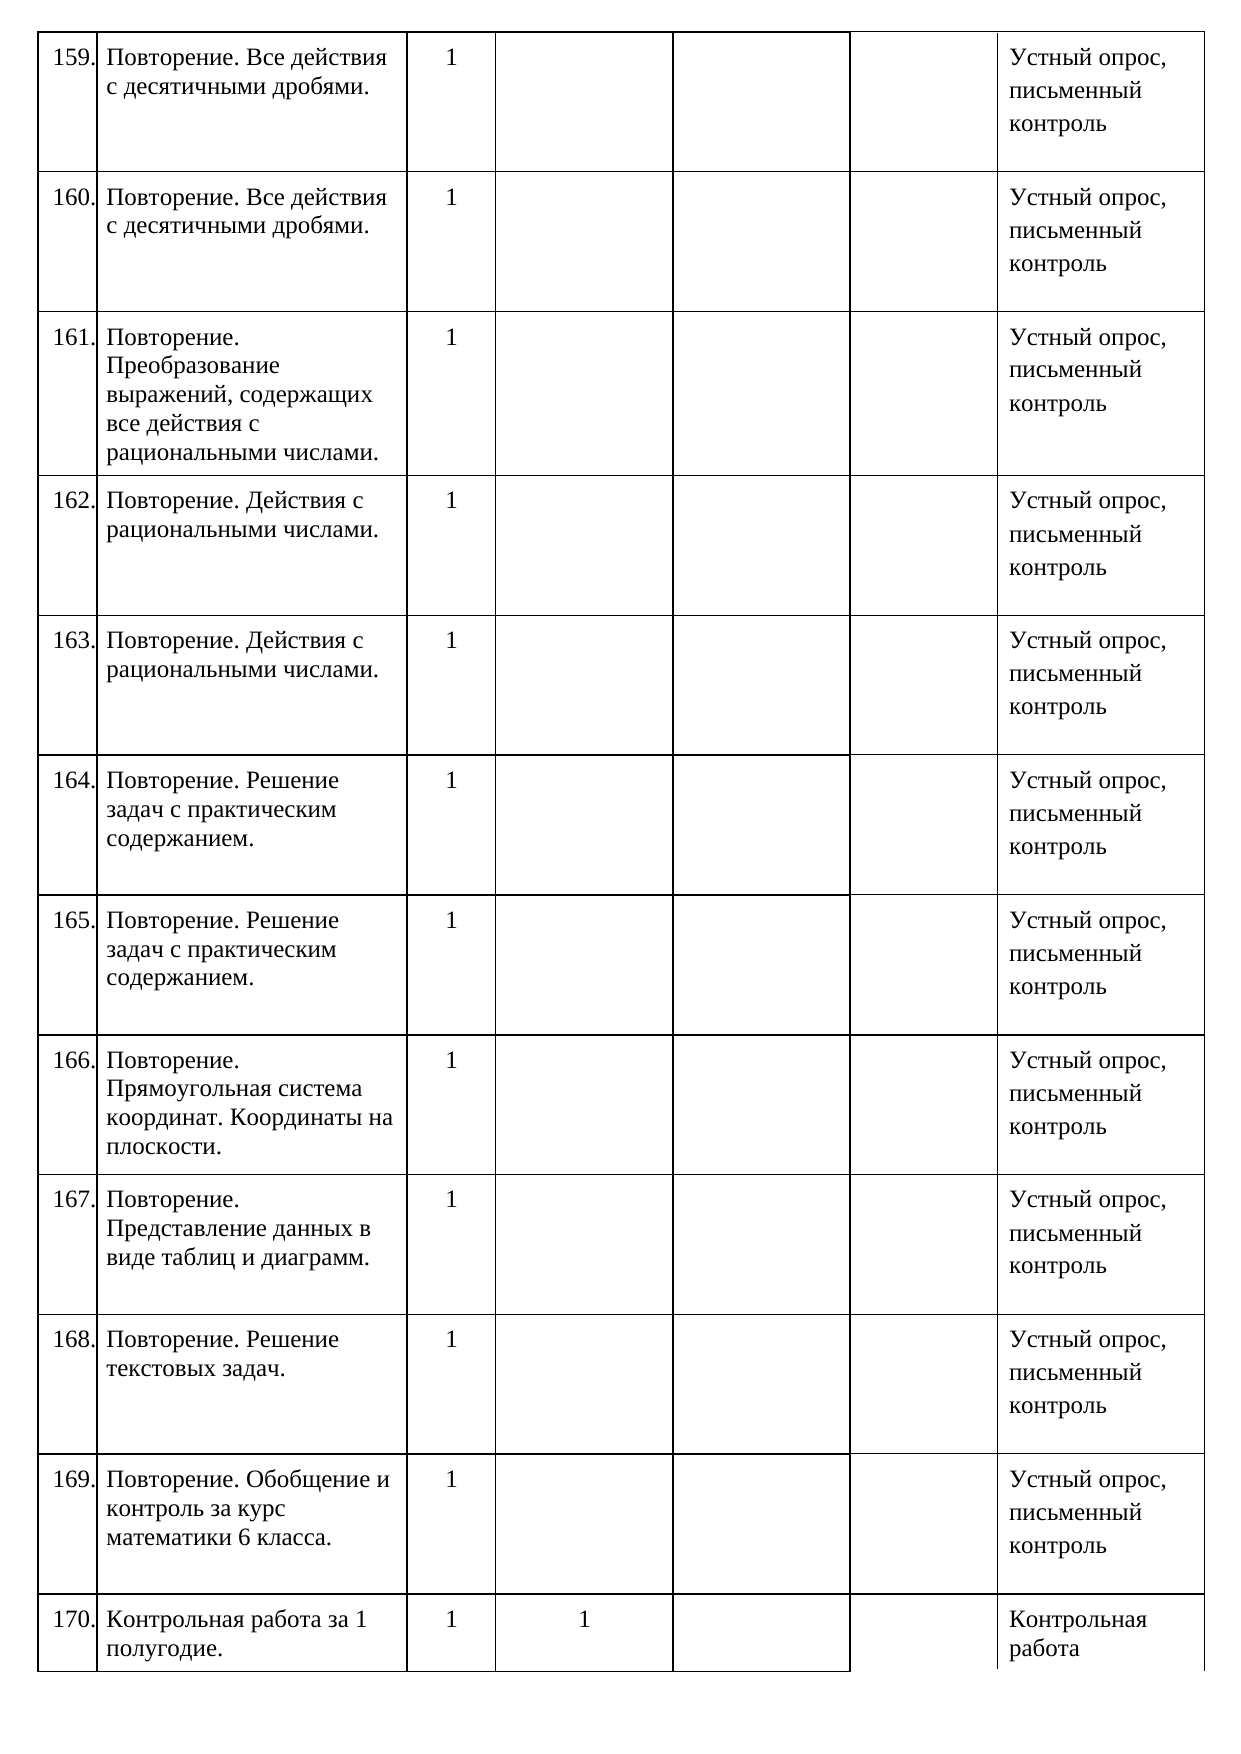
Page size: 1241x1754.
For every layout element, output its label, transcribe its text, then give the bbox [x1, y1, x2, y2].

table_cell 1 [408, 756, 495, 894]
table_cell [39, 312, 96, 475]
table_cell [674, 1315, 849, 1453]
table_cell [674, 312, 849, 475]
table_cell Повторение. Представление данных в виде таблиц и диаграмм. [98, 1175, 406, 1313]
table_cell [39, 1175, 96, 1313]
table_cell [496, 1455, 672, 1593]
table_cell [851, 476, 997, 614]
table_cell [496, 476, 672, 614]
table_cell Контрольная работа [998, 1595, 1204, 1671]
table_cell 1 [408, 476, 495, 614]
table_cell Повторение. Решение задач с практическим содержанием. [98, 756, 406, 894]
table_cell Устный опрос, письменный контроль [998, 755, 1204, 894]
table_cell [39, 1036, 96, 1174]
table_cell [851, 312, 997, 475]
table_cell [39, 1315, 96, 1453]
table_cell [496, 312, 672, 475]
table_cell Устный опрос, письменный контроль [998, 1036, 1204, 1174]
table_cell 1 [408, 1455, 495, 1593]
table_cell [851, 1454, 997, 1593]
table_cell Повторение. Преобразование выражений, содержащих все действия с рациональными числами. [98, 312, 406, 475]
table_cell [674, 756, 849, 894]
table_cell 1 [408, 1595, 495, 1671]
table_cell 1 [408, 896, 495, 1034]
table_cell [851, 1595, 998, 1671]
table_cell [496, 896, 672, 1034]
table_cell Устный опрос, письменный контроль [998, 1315, 1204, 1453]
table_cell 1 [408, 616, 495, 754]
table_cell [851, 32, 997, 171]
table_cell [39, 1455, 96, 1593]
table_cell [674, 172, 849, 311]
table_cell [674, 33, 849, 171]
table_cell [674, 476, 849, 614]
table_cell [998, 32, 1204, 171]
table_cell Контрольная работа за 1 полугодие. [98, 1595, 406, 1671]
table_cell Повторение. Обобщение и контроль за курс математики 6 класса. [98, 1455, 406, 1593]
table_cell [496, 1315, 672, 1453]
table_cell [39, 756, 96, 894]
table_cell [851, 1036, 997, 1174]
table_cell [39, 896, 96, 1034]
table_cell [674, 1175, 849, 1313]
table_cell [39, 476, 96, 614]
table_cell [674, 1595, 849, 1671]
table_cell Повторение. Все действия с десятичными дробями. [98, 172, 406, 311]
table_cell [39, 172, 96, 311]
table_cell Устный опрос, письменный контроль [998, 1454, 1204, 1593]
table_cell Повторение. Действия с рациональными числами. [98, 616, 406, 754]
table_cell Устный опрос, письменный контроль [998, 312, 1204, 475]
table_cell 1 [408, 172, 495, 311]
table_cell [39, 1595, 96, 1671]
table_cell 1 [496, 1595, 672, 1671]
table_cell [851, 895, 997, 1034]
table_cell [496, 1175, 672, 1313]
table_cell 1 [408, 33, 495, 171]
table_cell [851, 616, 997, 754]
table_cell [496, 172, 672, 311]
table_cell [674, 616, 849, 754]
table_cell Повторение. Действия с рациональными числами. [98, 476, 406, 614]
table_cell [496, 1036, 672, 1174]
table_cell Повторение. Решение текстовых задач. [98, 1315, 406, 1453]
table_cell 1 [408, 312, 495, 475]
table_cell [674, 896, 849, 1034]
table_cell [496, 616, 672, 754]
table_cell [851, 755, 997, 894]
table_cell [851, 1315, 997, 1453]
table_cell [496, 33, 672, 171]
table_cell [39, 616, 96, 754]
table_cell [39, 33, 96, 171]
table_cell Устный опрос, письменный контроль [998, 616, 1204, 754]
table_cell Устный опрос, письменный контроль [998, 172, 1204, 311]
table_cell Повторение. Решение задач с практическим содержанием. [98, 896, 406, 1034]
table_cell 1 [408, 1036, 495, 1174]
table_cell 1 [408, 1175, 495, 1313]
table_cell Повторение. Все действия с десятичными дробями. [98, 33, 406, 171]
table_cell Устный опрос, письменный контроль [998, 895, 1204, 1034]
table_cell [674, 1036, 849, 1174]
table_cell Устный опрос, письменный контроль [998, 1175, 1204, 1313]
table_cell [674, 1455, 849, 1593]
table_cell [851, 172, 997, 311]
table_cell [851, 1175, 997, 1313]
table_cell [496, 756, 672, 894]
table_cell 1 [408, 1315, 495, 1453]
table_cell Повторение. Прямоугольная система координат. Координаты на плоскости. [98, 1036, 406, 1174]
table_cell Устный опрос, письменный контроль [998, 476, 1204, 614]
